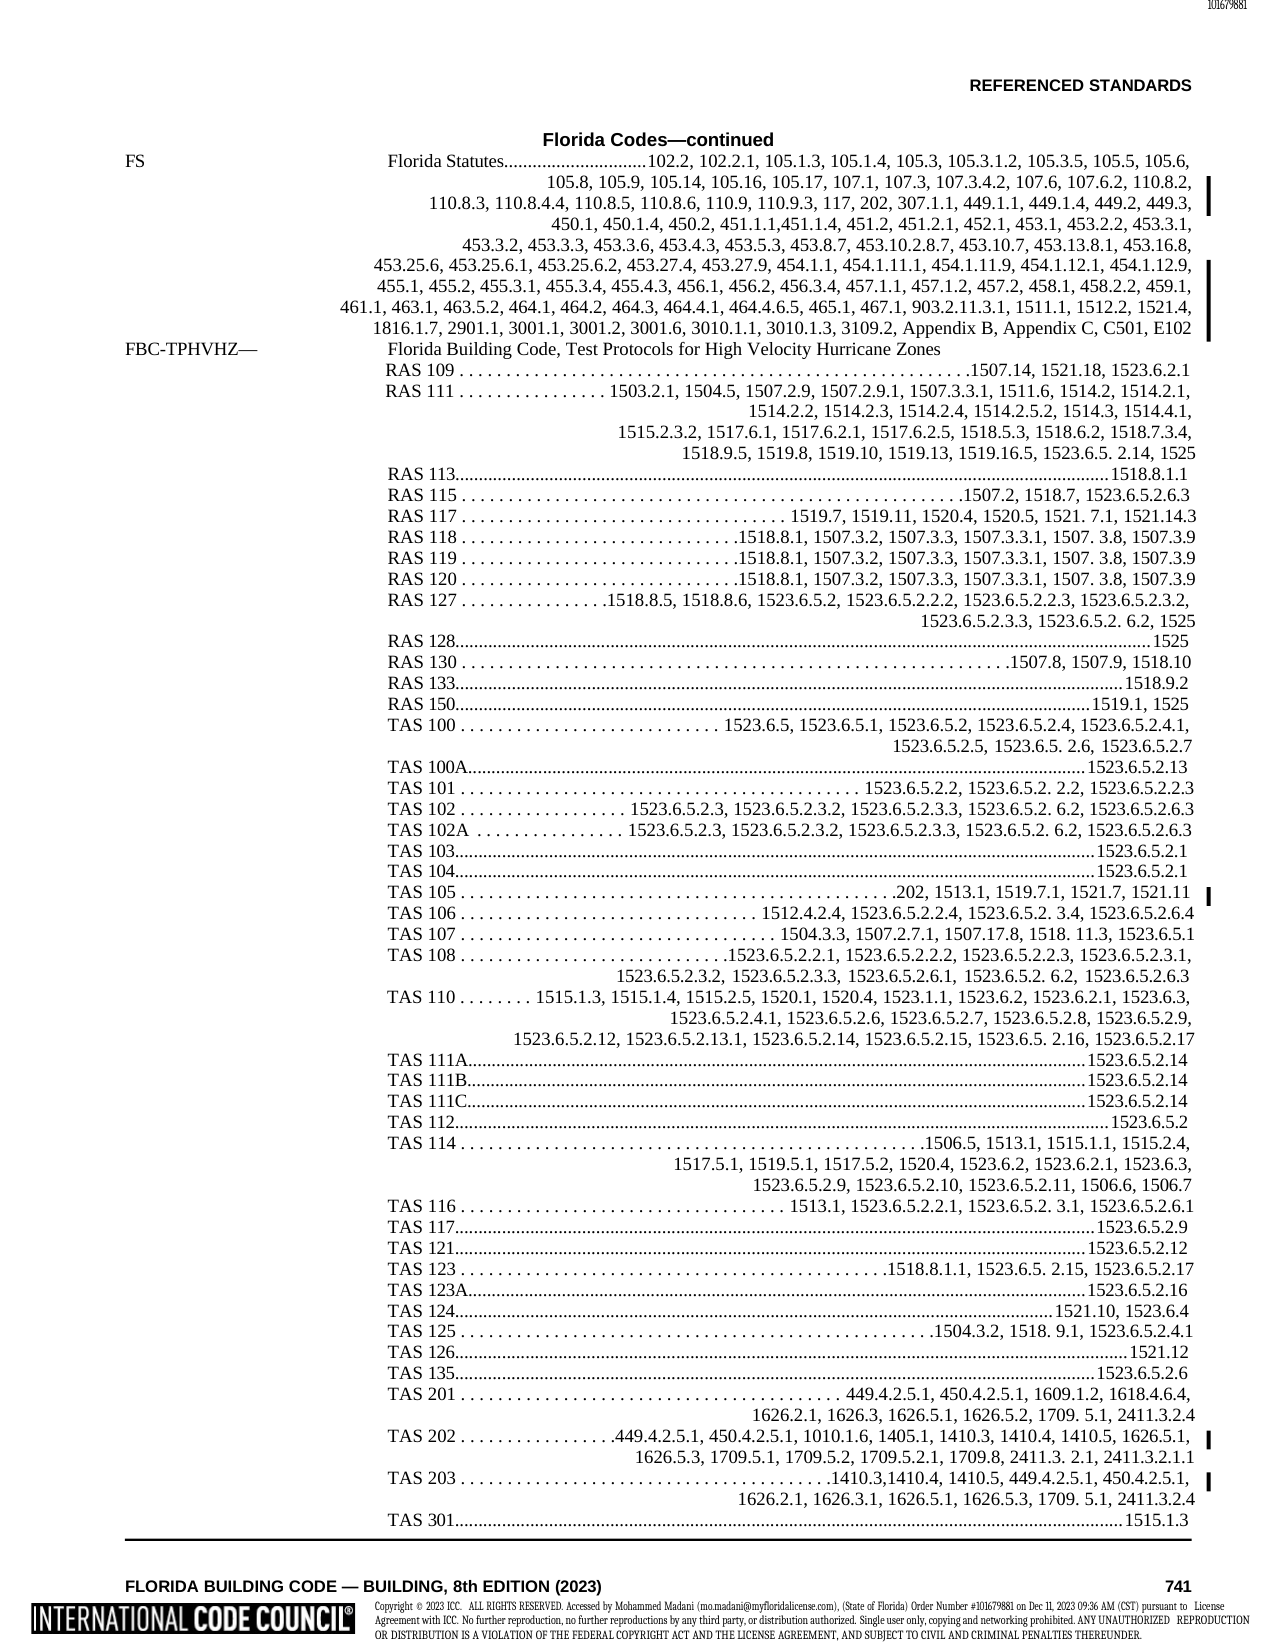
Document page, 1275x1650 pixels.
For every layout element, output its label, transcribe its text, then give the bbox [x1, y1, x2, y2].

text TAS 100 . . . . . . . . . . . . . . . . . . . . . . . . . . . . 1523.6.5, 1523.6.5.1, 1523.6.5.2, 1523.6.5.2.4, 1523.6.5.2.4.1, [387, 715, 1204, 736]
text 453.3.2, 453.3.3, 453.3.6, 453.4.3, 453.5.3, 453.8.7, 453.10.2.8.7, 453.10.7, 453.13.8.1, 453.16.8, [71, 234, 1192, 255]
text 110.8.3, 110.8.4.4, 110.8.5, 110.8.6, 110.9, 110.9.3, 117, 202, 307.1.1, 449.1.1, 449.1.4, 449.2, 449.3, [71, 192, 1192, 213]
text FLORIDA BUILDING CODE — BUILDING, 8th EDITION (2023) 741 [125, 1576, 1204, 1596]
text TAS 125 . . . . . . . . . . . . . . . . . . . . . . . . . . . . . . . . . . . . . . . . . . . . . . . . . . .1504.3.2, 1518. 9.1, 1523.6.5.2.4.1 [387, 1321, 1204, 1342]
text 1523.6.5.2.9, 1523.6.5.2.10, 1523.6.5.2.11, 1506.6, 1506.7 [71, 1175, 1192, 1196]
text RAS 109 . . . . . . . . . . . . . . . . . . . . . . . . . . . . . . . . . . . . . . . . . . . . . . . . . . . . . . .1507.14, 1521.18, 1523.6.2.1 RAS 111 . . . . . . . . . . . . . . . . 1503.2.1, 1504.5, 1507.2.9, 1507.2.9.1, 1507.3.3.1, 1511.6, 1514.2, 1514.2.1, [361, 360, 1190, 401]
text TAS 301 1515.1.3 [387, 1509, 1204, 1531]
text 1523.6.5.2.5, 1523.6.5. 2.6, 1523.6.5.2.7 [892, 736, 1204, 757]
text RAS 128 1525 [387, 631, 1204, 652]
text TAS 126 1521.12 [387, 1342, 1204, 1363]
text TAS 202 . . . . . . . . . . . . . . . . .449.4.2.5.1, 450.4.2.5.1, 1010.1.6, 1405.1, 1410.3, 1410.4, 1410.5, 1626.5.1, [387, 1426, 1204, 1447]
text TAS 102A . . . . . . . . . . . . . . . . 1523.6.5.2.3, 1523.6.5.2.3.2, 1523.6.5.2.3.3, 1523.6.5.2. 6.2, 1523.6.5.2.6.3 [387, 819, 1204, 840]
text TAS 111B 1523.6.5.2.14 [387, 1070, 1204, 1091]
text REFERENCED STANDARDS [71, 75, 1192, 94]
text 1514.2.2, 1514.2.3, 1514.2.4, 1514.2.5.2, 1514.3, 1514.4.1, [71, 401, 1192, 422]
text TAS 111A 1523.6.5.2.14 [387, 1049, 1204, 1070]
text 453.25.6, 453.25.6.1, 453.25.6.2, 453.27.4, 453.27.9, 454.1.1, 454.1.11.1, 454.1.11.9, 454.1.12.1, 454.1.12.9, [71, 255, 1192, 276]
text TAS 111C 1523.6.5.2.14 [387, 1091, 1204, 1112]
text 1518.9.5, 1519.8, 1519.10, 1519.13, 1519.16.5, 1523.6.5. 2.14, 1525 [681, 443, 1204, 464]
text TAS 121 1523.6.5.2.12 [387, 1238, 1204, 1258]
text RAS 130 . . . . . . . . . . . . . . . . . . . . . . . . . . . . . . . . . . . . . . . . . . . . . . . . . . . . . . . . . . .1507.8, 1507.9, 1518.10 [387, 652, 1204, 673]
text RAS 150 1519.1, 1525 [387, 694, 1204, 715]
text TAS 101 . . . . . . . . . . . . . . . . . . . . . . . . . . . . . . . . . . . . . . . . . . . 1523.6.5.2.2, 1523.6.5.2. 2.2, 1523.6.5.2.2.3 [387, 778, 1204, 798]
text 1523.6.5.2.3.3, 1523.6.5.2. 6.2, 1525 [920, 610, 1204, 631]
text RAS 117 . . . . . . . . . . . . . . . . . . . . . . . . . . . . . . . . . . . 1519.7, 1519.11, 1520.4, 1520.5, 1521. 7.1, 1521.14.3 [387, 506, 1204, 527]
text RAS 113 1518.8.1.1 [387, 464, 1204, 485]
text 1816.1.7, 2901.1, 3001.1, 3001.2, 3001.6, 3010.1.1, 3010.1.3, 3109.2, Appendix B, Appendix C, C501, E102 [71, 318, 1192, 339]
text 1626.2.1, 1626.3.1, 1626.5.1, 1626.5.3, 1709. 5.1, 2411.3.2.4 [737, 1488, 1204, 1509]
text RAS 120 . . . . . . . . . . . . . . . . . . . . . . . . . . . . . .1518.8.1, 1507.3.2, 1507.3.3, 1507.3.3.1, 1507. 3.8, 1507.3.9 [387, 568, 1204, 589]
text RAS 119 . . . . . . . . . . . . . . . . . . . . . . . . . . . . . .1518.8.1, 1507.3.2, 1507.3.3, 1507.3.3.1, 1507. 3.8, 1507.3.9 [387, 548, 1204, 568]
text FS Florida Statutes 102.2, 102.2.1, 105.1.3, 105.1.4, 105.3, 105.3.1.2, 105.3.5, 105.5, 105.6, [125, 151, 1204, 172]
text TAS 117 1523.6.5.2.9 [387, 1217, 1204, 1238]
text 105.8, 105.9, 105.14, 105.16, 105.17, 107.1, 107.3, 107.3.4.2, 107.6, 107.6.2, 110.8.2, [71, 172, 1192, 192]
text FBC-TPHVHZ— Florida Building Code, Test Protocols for High Velocity Hurricane Zones [125, 339, 1204, 360]
text TAS 123A 1523.6.5.2.16 [387, 1279, 1204, 1300]
text TAS 106 . . . . . . . . . . . . . . . . . . . . . . . . . . . . . . . . 1512.4.2.4, 1523.6.5.2.2.4, 1523.6.5.2. 3.4, 1523.6.5.2.6.4 [387, 903, 1204, 924]
text 1517.5.1, 1519.5.1, 1517.5.2, 1520.4, 1523.6.2, 1523.6.2.1, 1523.6.3, [71, 1154, 1192, 1175]
text 1515.2.3.2, 1517.6.1, 1517.6.2.1, 1517.6.2.5, 1518.5.3, 1518.6.2, 1518.7.3.4, [71, 422, 1192, 443]
text TAS 203 . . . . . . . . . . . . . . . . . . . . . . . . . . . . . . . . . . . . . . . .1410.3,1410.4, 1410.5, 449.4.2.5.1, 450.4.2.5.1, [387, 1468, 1204, 1488]
text TAS 201 . . . . . . . . . . . . . . . . . . . . . . . . . . . . . . . . . . . . . . . . . 449.4.2.5.1, 450.4.2.5.1, 1609.1.2, 1618.4.6.4, [387, 1384, 1204, 1405]
text TAS 112 1523.6.5.2 [387, 1112, 1204, 1133]
text 1626.2.1, 1626.3, 1626.5.1, 1626.5.2, 1709. 5.1, 2411.3.2.4 [752, 1405, 1204, 1426]
text 1523.6.5.2.4.1, 1523.6.5.2.6, 1523.6.5.2.7, 1523.6.5.2.8, 1523.6.5.2.9, [71, 1007, 1192, 1028]
text 1626.5.3, 1709.5.1, 1709.5.2, 1709.5.2.1, 1709.8, 2411.3. 2.1, 2411.3.2.1.1 [634, 1447, 1204, 1468]
text TAS 105 . . . . . . . . . . . . . . . . . . . . . . . . . . . . . . . . . . . . . . . . . . . . . . .202, 1513.1, 1519.7.1, 1521.7, 1521.11 [387, 882, 1204, 903]
text TAS 110 . . . . . . . . 1515.1.3, 1515.1.4, 1515.2.5, 1520.1, 1520.4, 1523.1.1, 1523.6.2, 1523.6.2.1, 1523.6.3, [71, 987, 1190, 1007]
text 450.1, 450.1.4, 450.2, 451.1.1,451.1.4, 451.2, 451.2.1, 452.1, 453.1, 453.2.2, 453.3.1, [71, 213, 1192, 234]
text TAS 108 . . . . . . . . . . . . . . . . . . . . . . . . . . . . .1523.6.5.2.2.1, 1523.6.5.2.2.2, 1523.6.5.2.2.3, 1523.6.5.2.3.1, 1523.6.5.2.3.2, 1523.6.5.2.3.3, 1523.6.5.2.6.1, 1523.6.5.2. 6.2, 1523.6.5.2.6.3 [387, 945, 1204, 987]
text TAS 135 1523.6.5.2.6 [387, 1363, 1204, 1384]
text TAS 116 . . . . . . . . . . . . . . . . . . . . . . . . . . . . . . . . . . . 1513.1, 1523.6.5.2.2.1, 1523.6.5.2. 3.1, 1523.6.5.2.6.1 [387, 1196, 1204, 1217]
text RAS 133 1518.9.2 [387, 673, 1204, 694]
subtitle Florida Codes—continued [154, 129, 1163, 151]
text TAS 123 . . . . . . . . . . . . . . . . . . . . . . . . . . . . . . . . . . . . . . . . . . . . . .1518.8.1.1, 1523.6.5. 2.15, 1523.6.5.2.17 [387, 1258, 1204, 1279]
text RAS 118 . . . . . . . . . . . . . . . . . . . . . . . . . . . . . .1518.8.1, 1507.3.2, 1507.3.3, 1507.3.3.1, 1507. 3.8, 1507.3.9 [387, 527, 1204, 548]
picture [31, 1603, 356, 1634]
text TAS 124 1521.10, 1523.6.4 [387, 1300, 1204, 1321]
text TAS 102 . . . . . . . . . . . . . . . . . . 1523.6.5.2.3, 1523.6.5.2.3.2, 1523.6.5.2.3.3, 1523.6.5.2. 6.2, 1523.6.5.2.6.3 [387, 798, 1204, 819]
text TAS 114 . . . . . . . . . . . . . . . . . . . . . . . . . . . . . . . . . . . . . . . . . . . . . . . . . .1506.5, 1513.1, 1515.1.1, 1515.2.4, [387, 1133, 1204, 1154]
text TAS 107 . . . . . . . . . . . . . . . . . . . . . . . . . . . . . . . . . . 1504.3.3, 1507.2.7.1, 1507.17.8, 1518. 11.3, 1523.6.5.1 [387, 924, 1204, 945]
text 455.1, 455.2, 455.3.1, 455.3.4, 455.4.3, 456.1, 456.2, 456.3.4, 457.1.1, 457.1.2, 457.2, 458.1, 458.2.2, 459.1, [71, 276, 1192, 297]
text RAS 115 . . . . . . . . . . . . . . . . . . . . . . . . . . . . . . . . . . . . . . . . . . . . . . . . . . . . . .1507.2, 1518.7, 1523.6.5.2.6.3 [387, 485, 1204, 506]
text 461.1, 463.1, 463.5.2, 464.1, 464.2, 464.3, 464.4.1, 464.4.6.5, 465.1, 467.1, 903.2.11.3.1, 1511.1, 1512.2, 1521.4, [71, 297, 1192, 318]
text TAS 100A 1523.6.5.2.13 [387, 757, 1204, 778]
text TAS 104 1523.6.5.2.1 [387, 861, 1204, 882]
text RAS 127 . . . . . . . . . . . . . . . .1518.8.5, 1518.8.6, 1523.6.5.2, 1523.6.5.2.2.2, 1523.6.5.2.2.3, 1523.6.5.2.3.2, [387, 589, 1204, 610]
text TAS 103 1523.6.5.2.1 [387, 840, 1204, 861]
text 1523.6.5.2.12, 1523.6.5.2.13.1, 1523.6.5.2.14, 1523.6.5.2.15, 1523.6.5. 2.16, 1523.6.5.2.17 [513, 1028, 1204, 1049]
